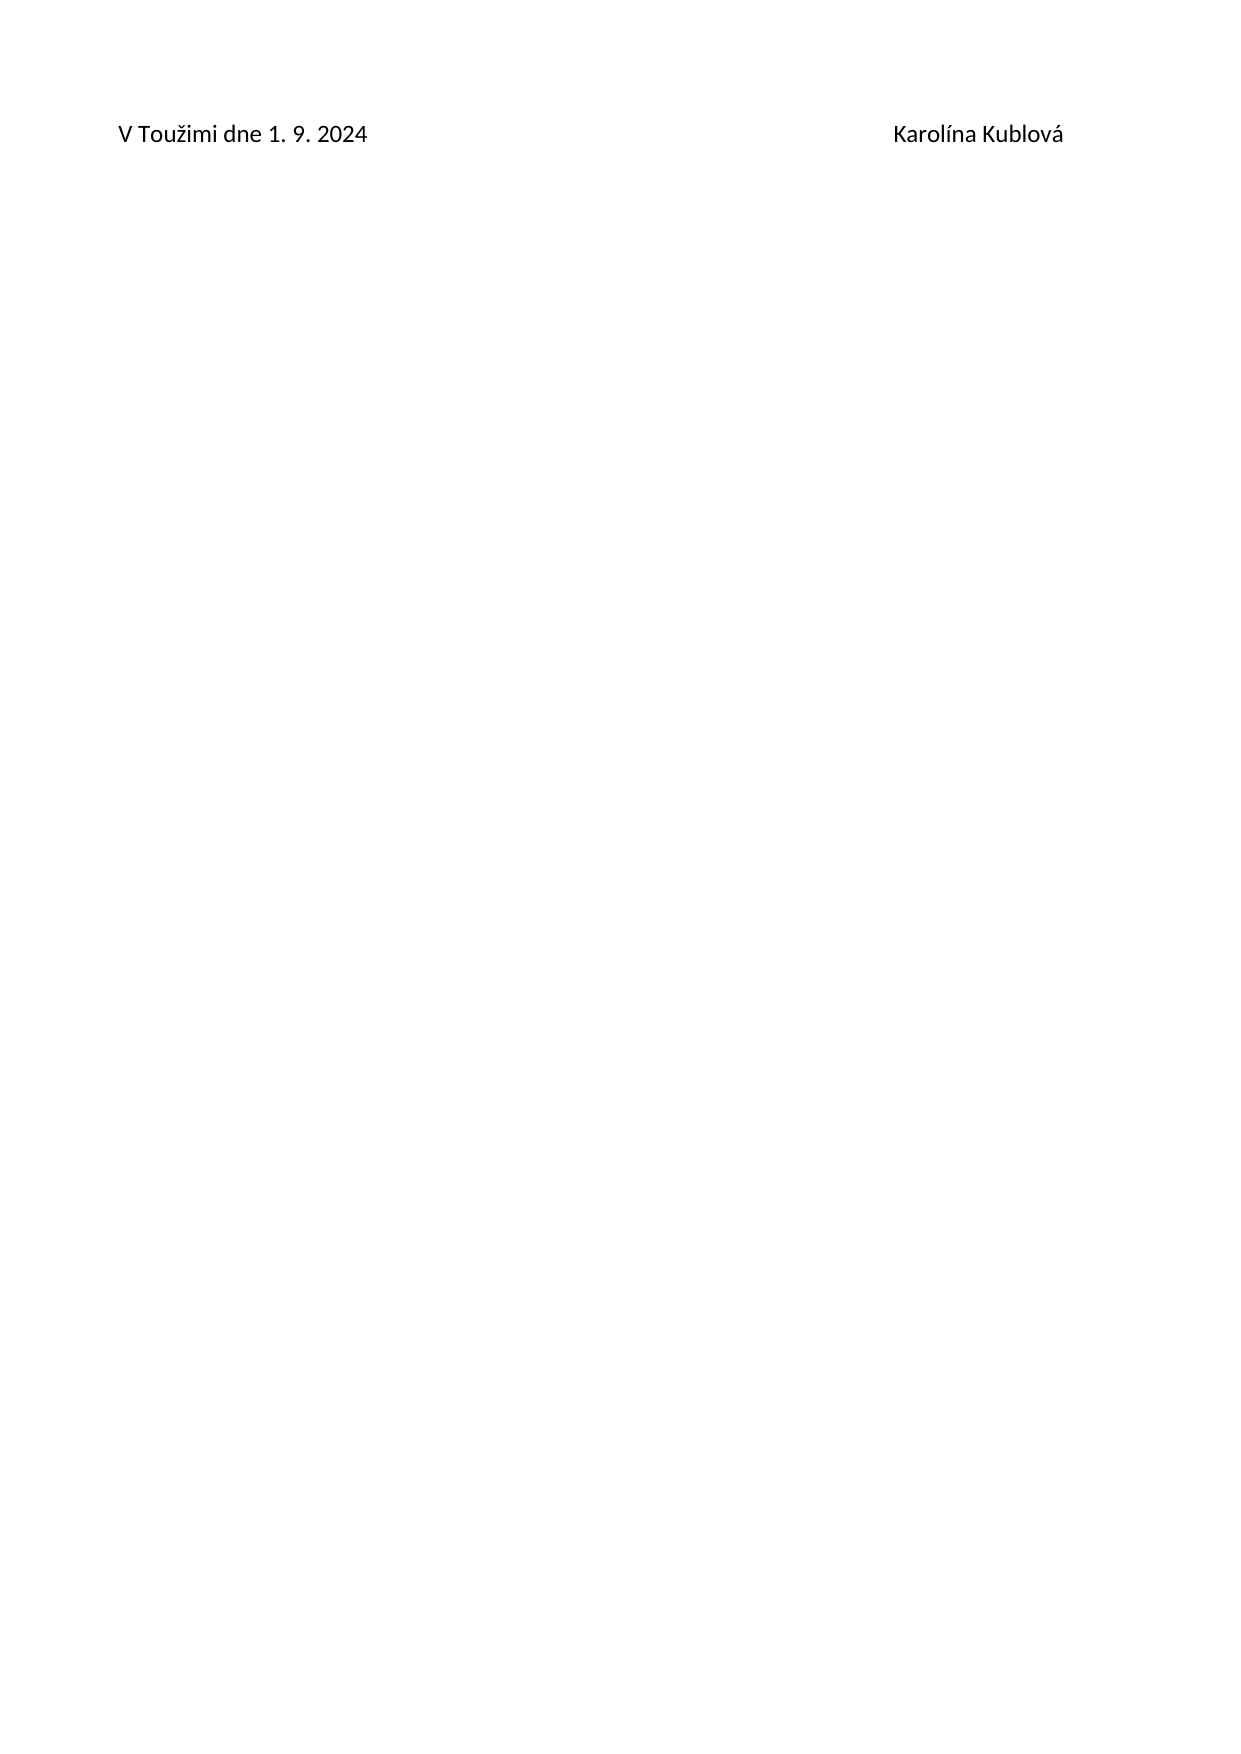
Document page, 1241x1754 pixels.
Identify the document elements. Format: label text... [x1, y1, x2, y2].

text V Toužimi dne 1. 9. 2024 Karolína Kublová [118, 118, 1122, 149]
